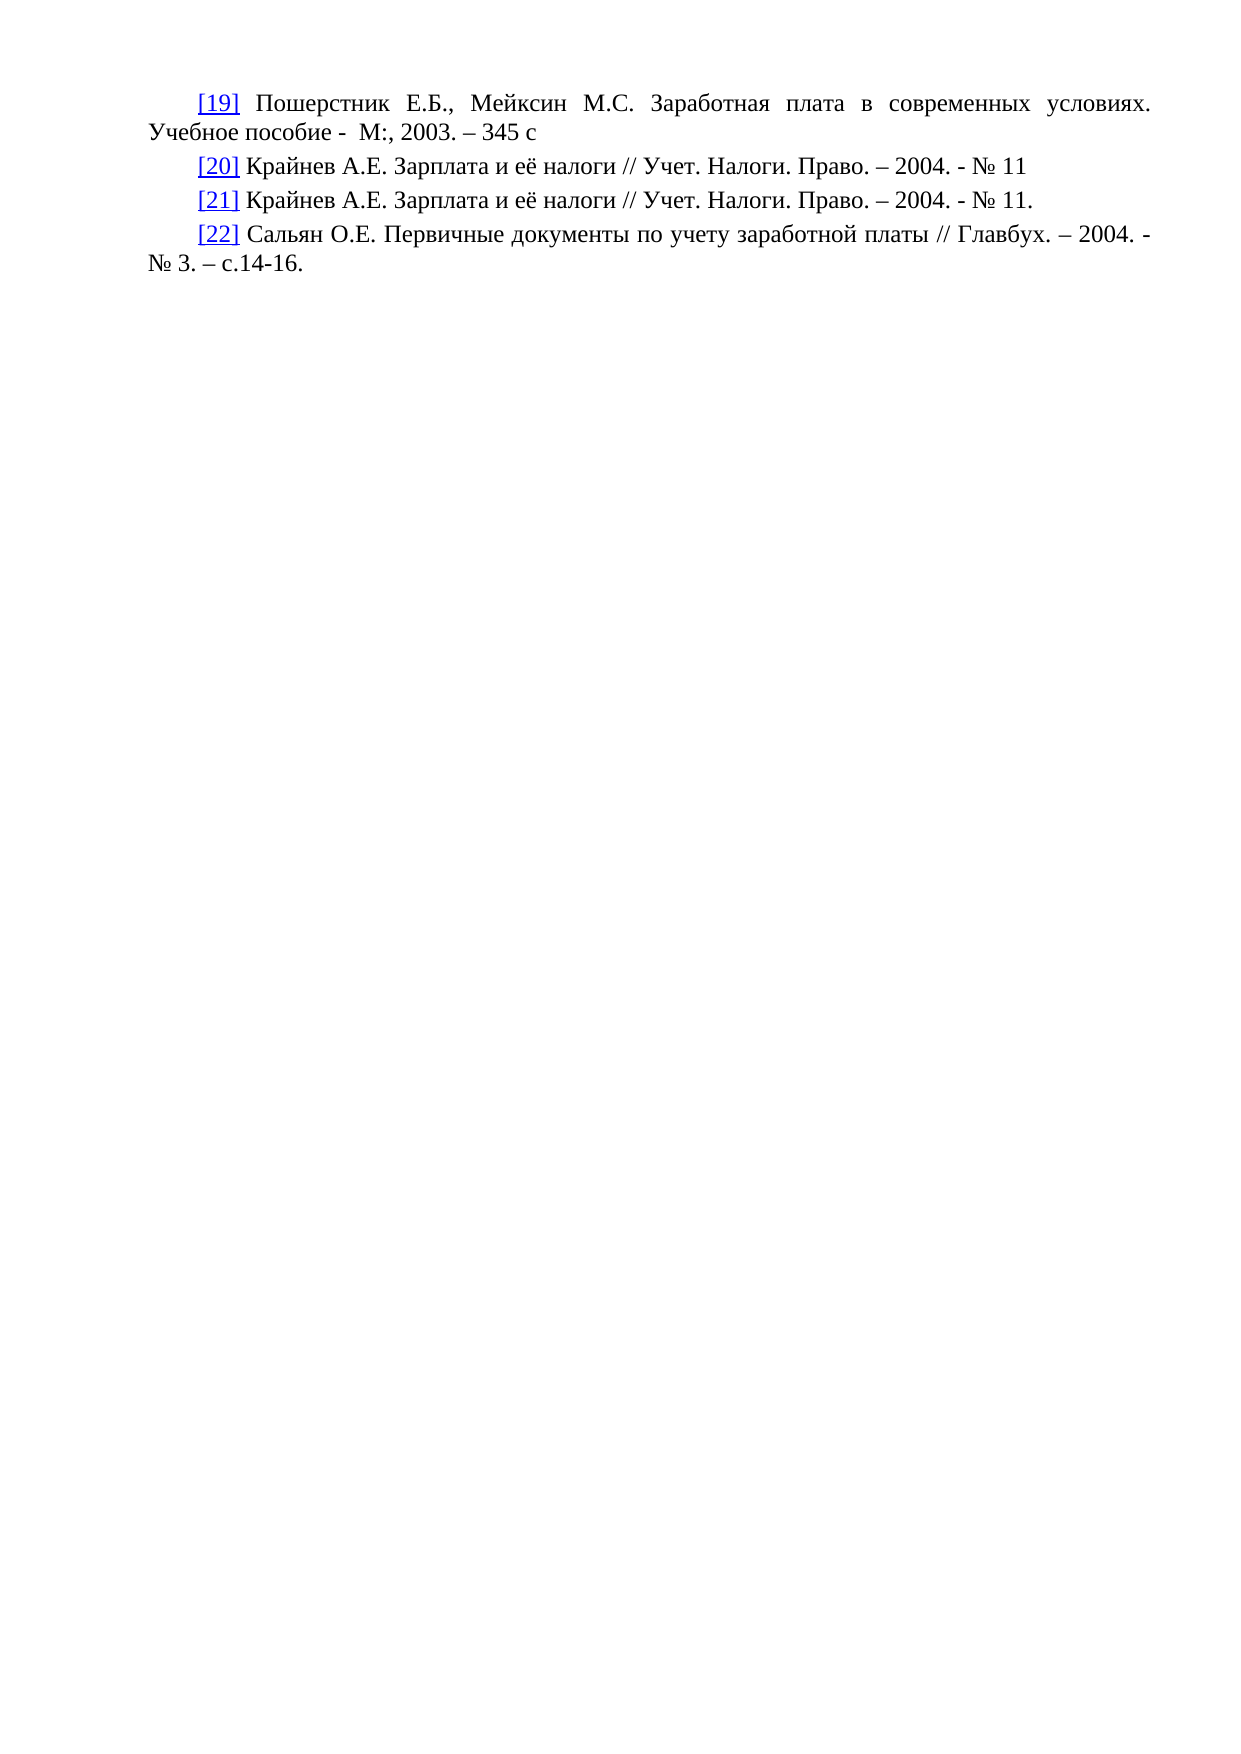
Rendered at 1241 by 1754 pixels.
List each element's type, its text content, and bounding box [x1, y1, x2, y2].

text [21] Крайнев А.Е. Зарплата и её налоги // Учет. Налоги. Право. – 2004. - № 11. [148, 185, 1152, 214]
text [22] Сальян О.Е. Первичные документы по учету заработной платы // Главбух. – 2004. - № 3. – с.14-16. [148, 219, 1152, 276]
text [20] Крайнев А.Е. Зарплата и её налоги // Учет. Налоги. Право. – 2004. - № 11 [148, 151, 1152, 180]
text [19] Пошерстник Е.Б., Мейксин М.С. Заработная плата в современных условиях. Учебное пособие - М:, 2003. – 345 с [148, 88, 1152, 146]
